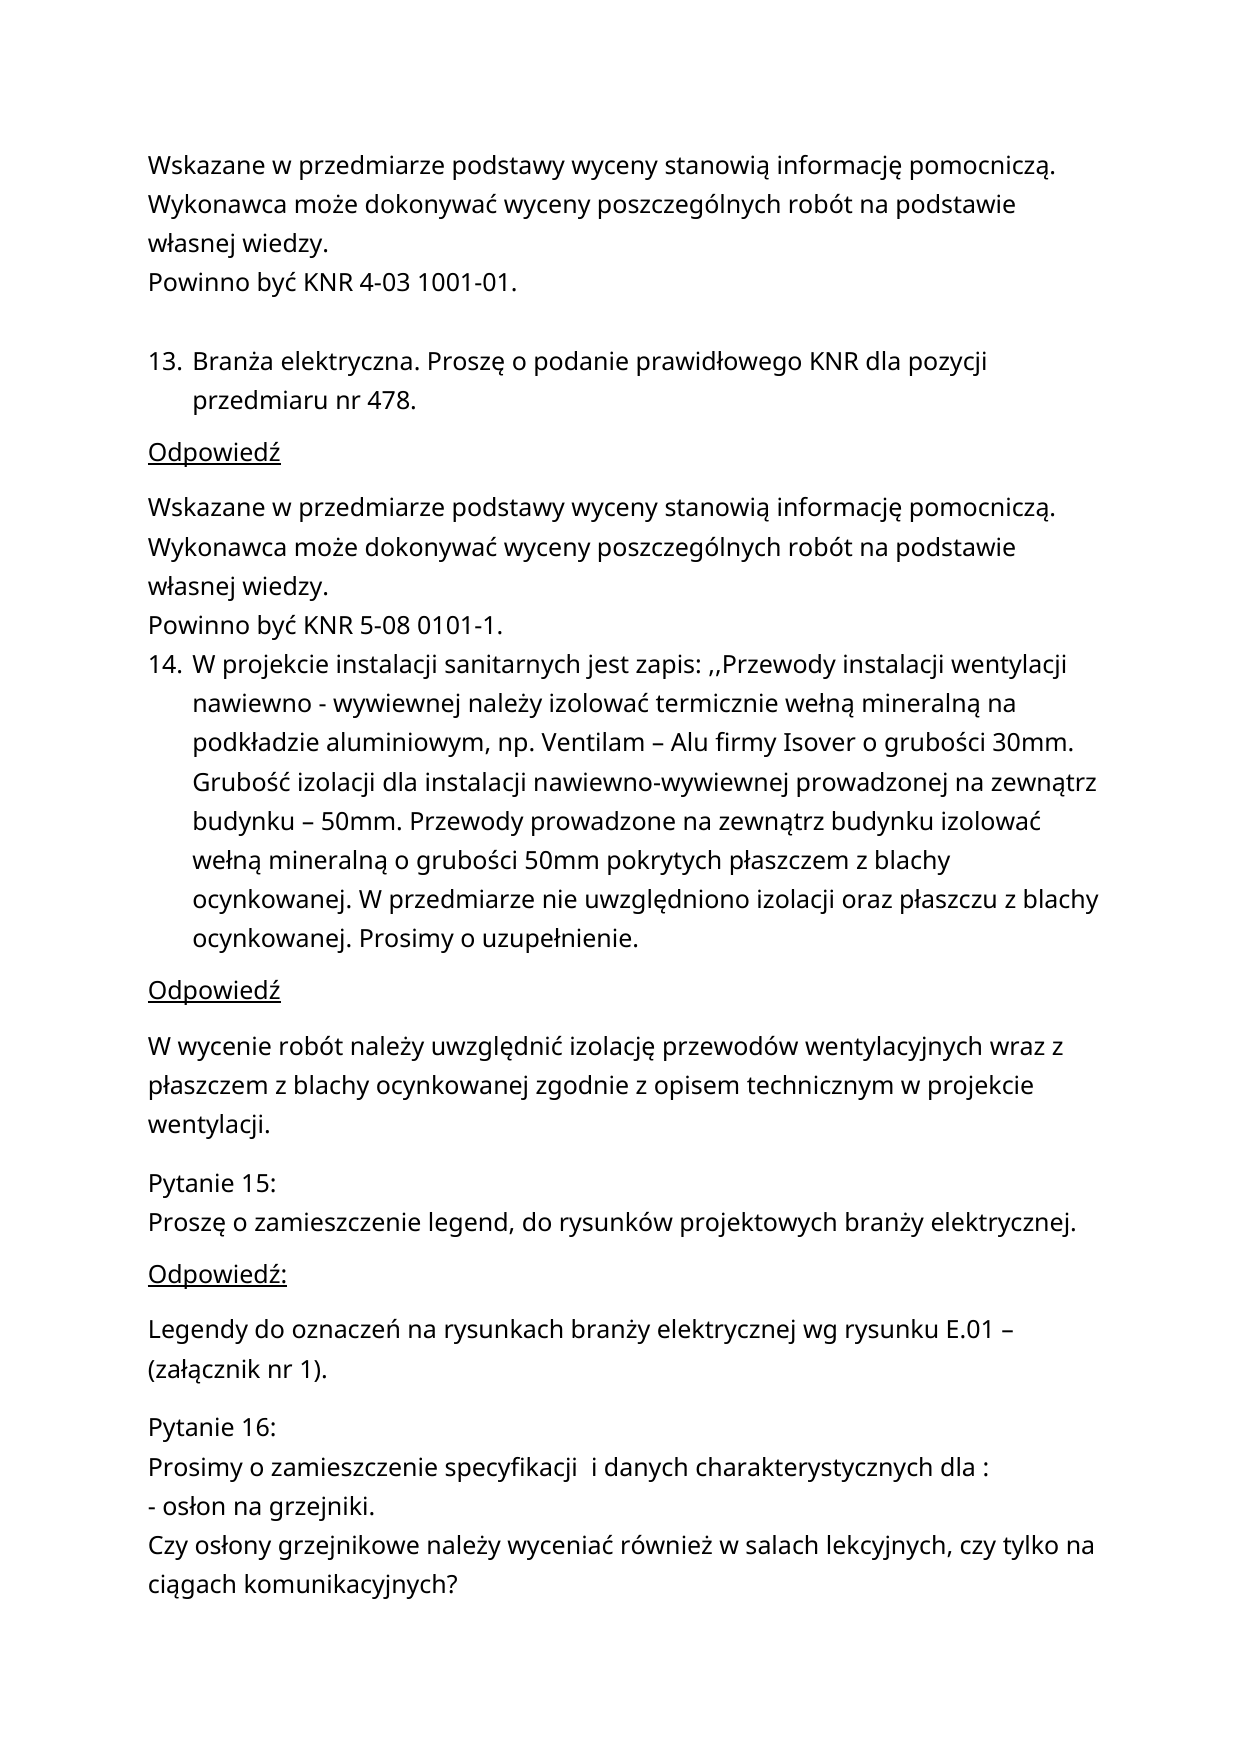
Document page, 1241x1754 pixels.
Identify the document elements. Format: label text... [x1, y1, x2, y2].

list Prosimy o zamieszczenie specyfikacji i danych charakterystycznych dla : [148, 1449, 1107, 1483]
list W wycenie robót należy uwzględnić izolację przewodów wentylacyjnych wraz z płaszczem z blachy ocynkowanej zgodnie z opisem technicznym w projekcie wentylacji. [148, 1028, 1107, 1141]
text Odpowiedź: [148, 1256, 1107, 1290]
text Odpowiedź [148, 434, 1107, 468]
list Pytanie 16: [148, 1410, 1107, 1444]
text Powinno być KNR 5-08 0101-1. [148, 608, 1107, 642]
list Proszę o zamieszczenie legend, do rysunków projektowych branży elektrycznej. [148, 1205, 1107, 1239]
list Pytanie 15: [148, 1166, 1107, 1199]
text Odpowiedź [148, 973, 1107, 1007]
list Wskazane w przedmiarze podstawy wyceny stanowią informację pomocniczą. Wykonawca może dokonywać wyceny poszczególnych robót na podstawie własnej wiedzy. [148, 148, 1107, 260]
list Legendy do oznaczeń na rysunkach branży elektrycznej wg rysunku E.01 – (załącznik nr 1). [148, 1312, 1107, 1385]
list W projekcie instalacji sanitarnych jest zapis: ,,Przewody instalacji wentylacji nawiewno - wywiewnej należy izolować termicznie wełną mineralną na podkładzie aluminiowym, np. Ventilam – Alu firmy Isover o grubości 30mm. Grubość izolacji dla instalacji nawiewno-wywiewnej prowadzonej na zewnątrz budynku – 50mm. Przewody prowadzone na zewnątrz budynku izolować wełną mineralną o grubości 50mm pokrytych płaszczem z blachy ocynkowanej. W przedmiarze nie uwzględniono izolacji oraz płaszczu z blachy ocynkowanej. Prosimy o uzupełnienie. [148, 647, 1107, 955]
list Powinno być KNR 4-03 1001-01. [148, 265, 1107, 299]
list Branża elektryczna. Proszę o podanie prawidłowego KNR dla pozycji przedmiaru nr 478. [148, 343, 1107, 417]
list - osłon na grzejniki. [148, 1488, 1107, 1522]
list Czy osłony grzejnikowe należy wyceniać również w salach lekcyjnych, czy tylko na ciągach komunikacyjnych? [148, 1528, 1107, 1601]
